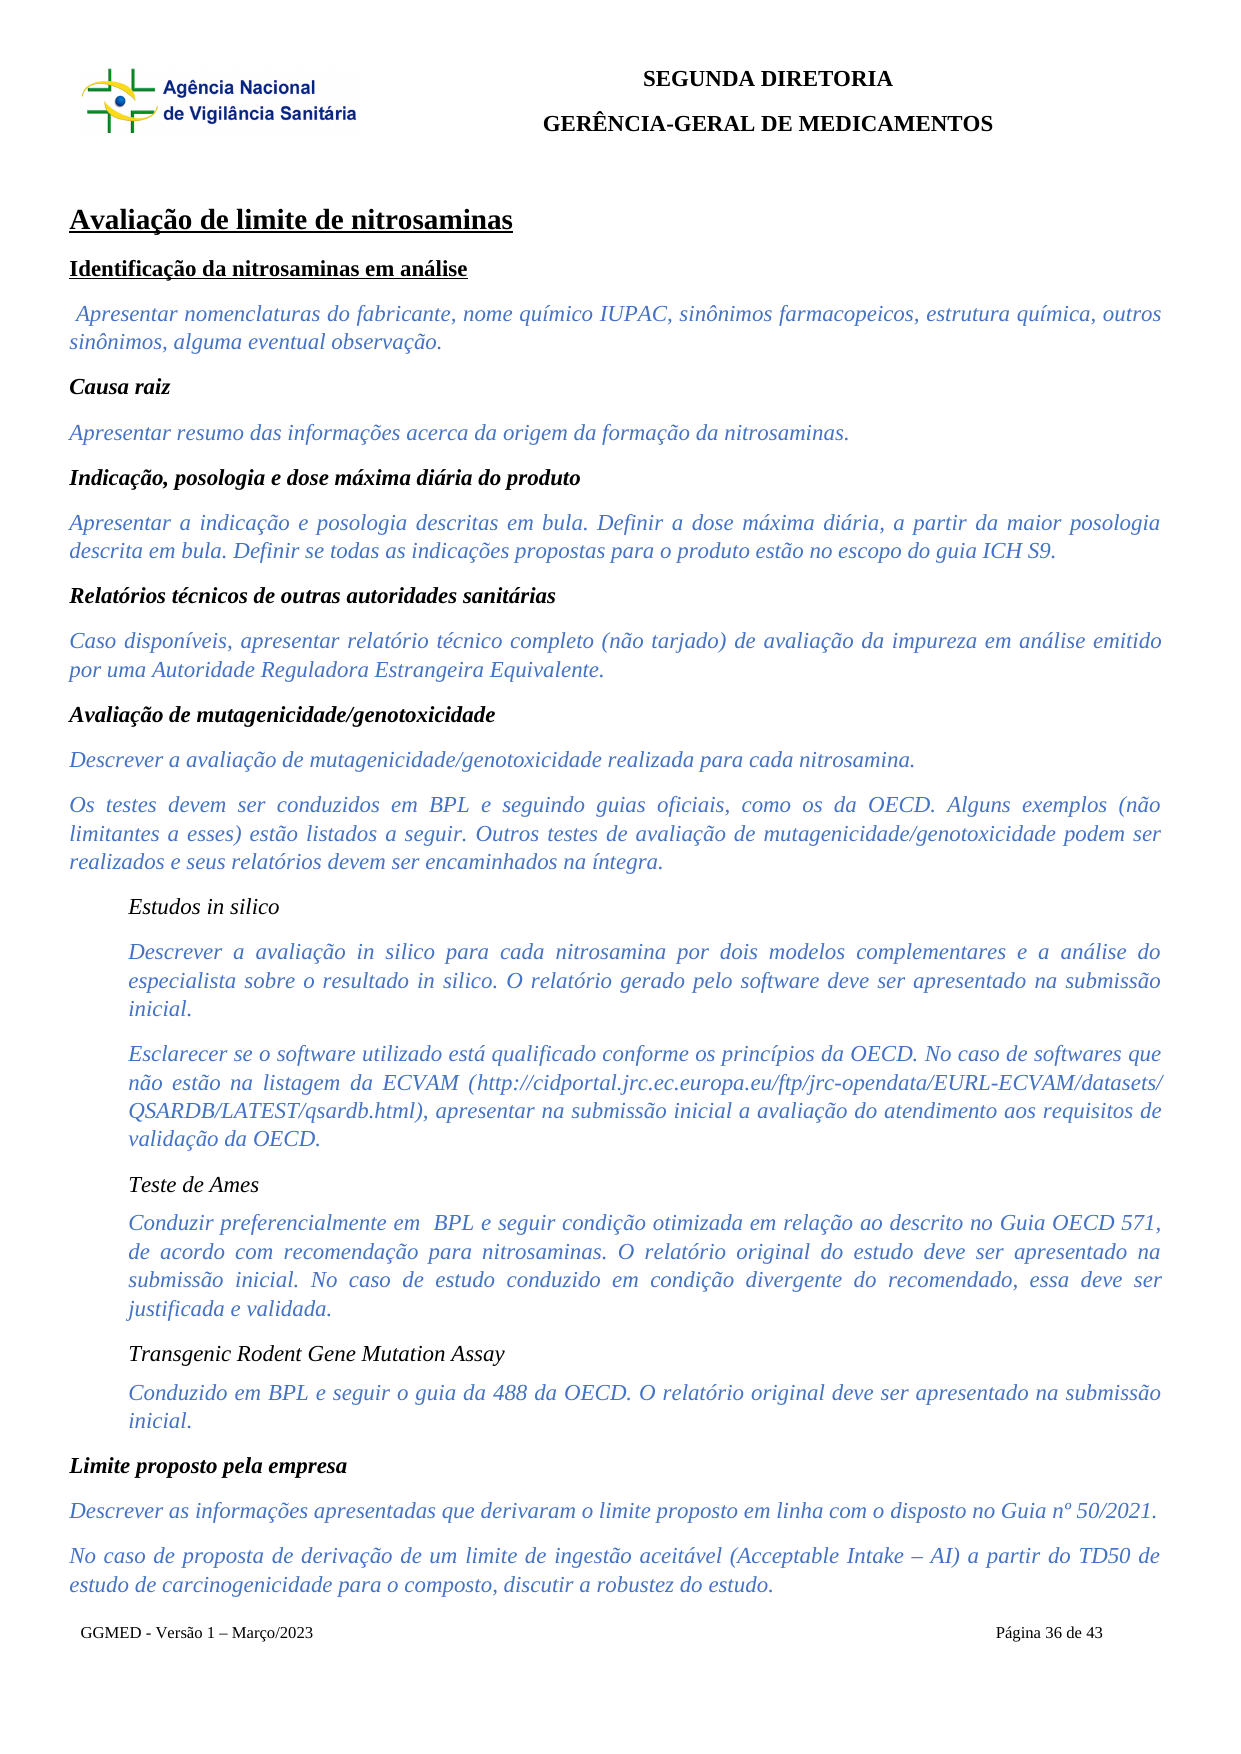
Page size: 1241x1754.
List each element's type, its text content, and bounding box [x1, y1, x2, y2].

text Apresentar resumo das informações acerca da origem da formação da nitrosaminas. [69, 418, 1165, 445]
text Os testes devem ser conduzidos em BPL e seguindo guias oficiais, como os da OECD. Alguns exemplos (não limitantes a esses) estão listados a seguir. Outros testes de avaliação de mutagenicidade/genotoxicidade podem ser realizados e seus relatórios devem ser encaminhados na íntegra. [69, 791, 1165, 874]
text Relatórios técnicos de outras autoridades sanitárias [69, 582, 1165, 609]
text No caso de proposta de derivação de um limite de ingestão aceitável (Acceptable Intake – AI) a partir do TD50 de estudo de carcinogenicidade para o composto, discutir a robustez do estudo. [69, 1542, 1165, 1597]
picture [80, 66, 360, 135]
text Indicação, posologia e dose máxima diária do produto [69, 464, 1165, 490]
text Descrever a avaliação de mutagenicidade/genotoxicidade realizada para cada nitrosamina. [69, 746, 1165, 772]
text Transgenic Rodent Gene Mutation Assay [128, 1340, 1165, 1366]
text Conduzido em BPL e seguir o guia da 488 da OECD. O relatório original deve ser apresentado na submissão inicial. [128, 1379, 1165, 1433]
text Apresentar a indicação e posologia descritas em bula. Definir a dose máxima diária, a partir da maior posologia descrita em bula. Definir se todas as indicações propostas para o produto estão no escopo do guia ICH S9. [69, 509, 1165, 563]
text Limite proposto pela empresa [69, 1452, 1165, 1479]
text Caso disponíveis, apresentar relatório técnico completo (não tarjado) de avaliação da impureza em análise emitido por uma Autoridade Reguladora Estrangeira Equivalente. [69, 627, 1165, 682]
text Avaliação de mutagenicidade/genotoxicidade [69, 701, 1165, 727]
text Teste de Ames [128, 1171, 1165, 1197]
text Apresentar nomenclaturas do fabricante, nome químico IUPAC, sinônimos farmacopeicos, estrutura química, outros sinônimos, alguma eventual observação. [69, 300, 1165, 355]
text Avaliação de limite de nitrosaminas [69, 202, 1165, 236]
text Causa raiz [69, 373, 1165, 400]
text Esclarecer se o software utilizado está qualificado conforme os princípios da OECD. No caso de softwares que não estão na listagem da ECVAM (http://cidportal.jrc.ec.europa.eu/ftp/jrc-opendata/EURL-ECVAM/datasets/QSARDB/LATEST/qsardb.html), apresentar na submissão inicial a avaliação do atendimento aos requisitos de validação da OECD. [128, 1040, 1165, 1152]
text Descrever a avaliação in silico para cada nitrosamina por dois modelos complementares e a análise do especialista sobre o resultado in silico. O relatório gerado pelo software deve ser apresentado na submissão inicial. [128, 938, 1165, 1021]
text Identificação da nitrosaminas em análise [69, 255, 1165, 281]
text Descrever as informações apresentadas que derivaram o limite proposto em linha com o disposto no Guia nº 50/2021. [69, 1497, 1165, 1524]
text Estudos in silico [128, 893, 1165, 919]
text Conduzir preferencialmente em BPL e seguir condição otimizada em relação ao descrito no Guia OECD 571, de acordo com recomendação para nitrosaminas. O relatório original do estudo deve ser apresentado na submissão inicial. No caso de estudo conduzido em condição divergente do recomendado, essa deve ser justificada e validada. [128, 1209, 1165, 1321]
